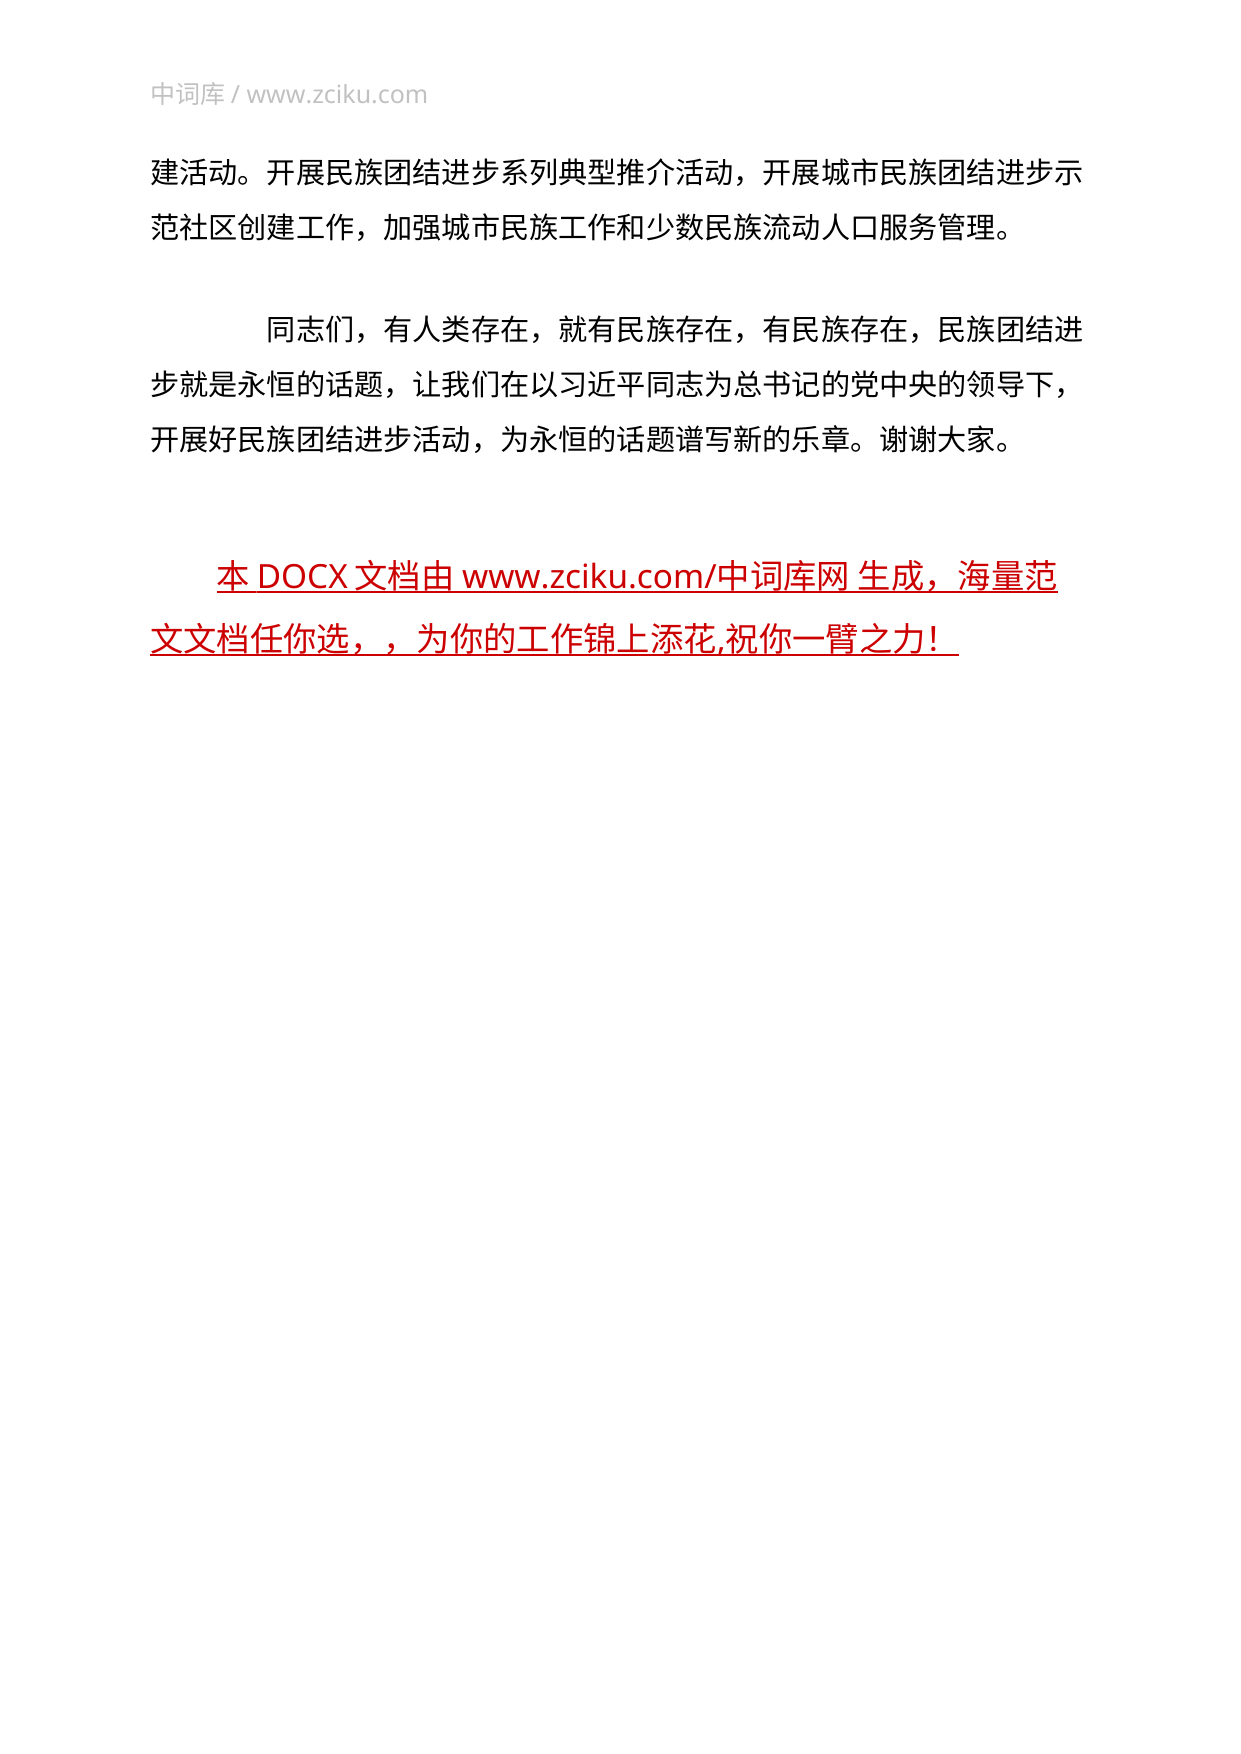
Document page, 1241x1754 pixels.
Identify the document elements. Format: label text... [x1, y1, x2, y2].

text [150, 150, 1090, 247]
text 同志们，有人类存在，就有民族存在，有民族存在，民族团结进步就是永恒的话题，让我们在以习近平同志为总书记的党中央的领导下，开展好民族团结进步活动，为永恒的话题谱写新的乐章。谢谢大家。 [150, 307, 1090, 459]
text 本DOCX文档由 www.zciku.com/中词库网 生成，海量范文文档任你选，，为你的工作锦上添花,祝你一臂之力！ [150, 549, 1090, 661]
